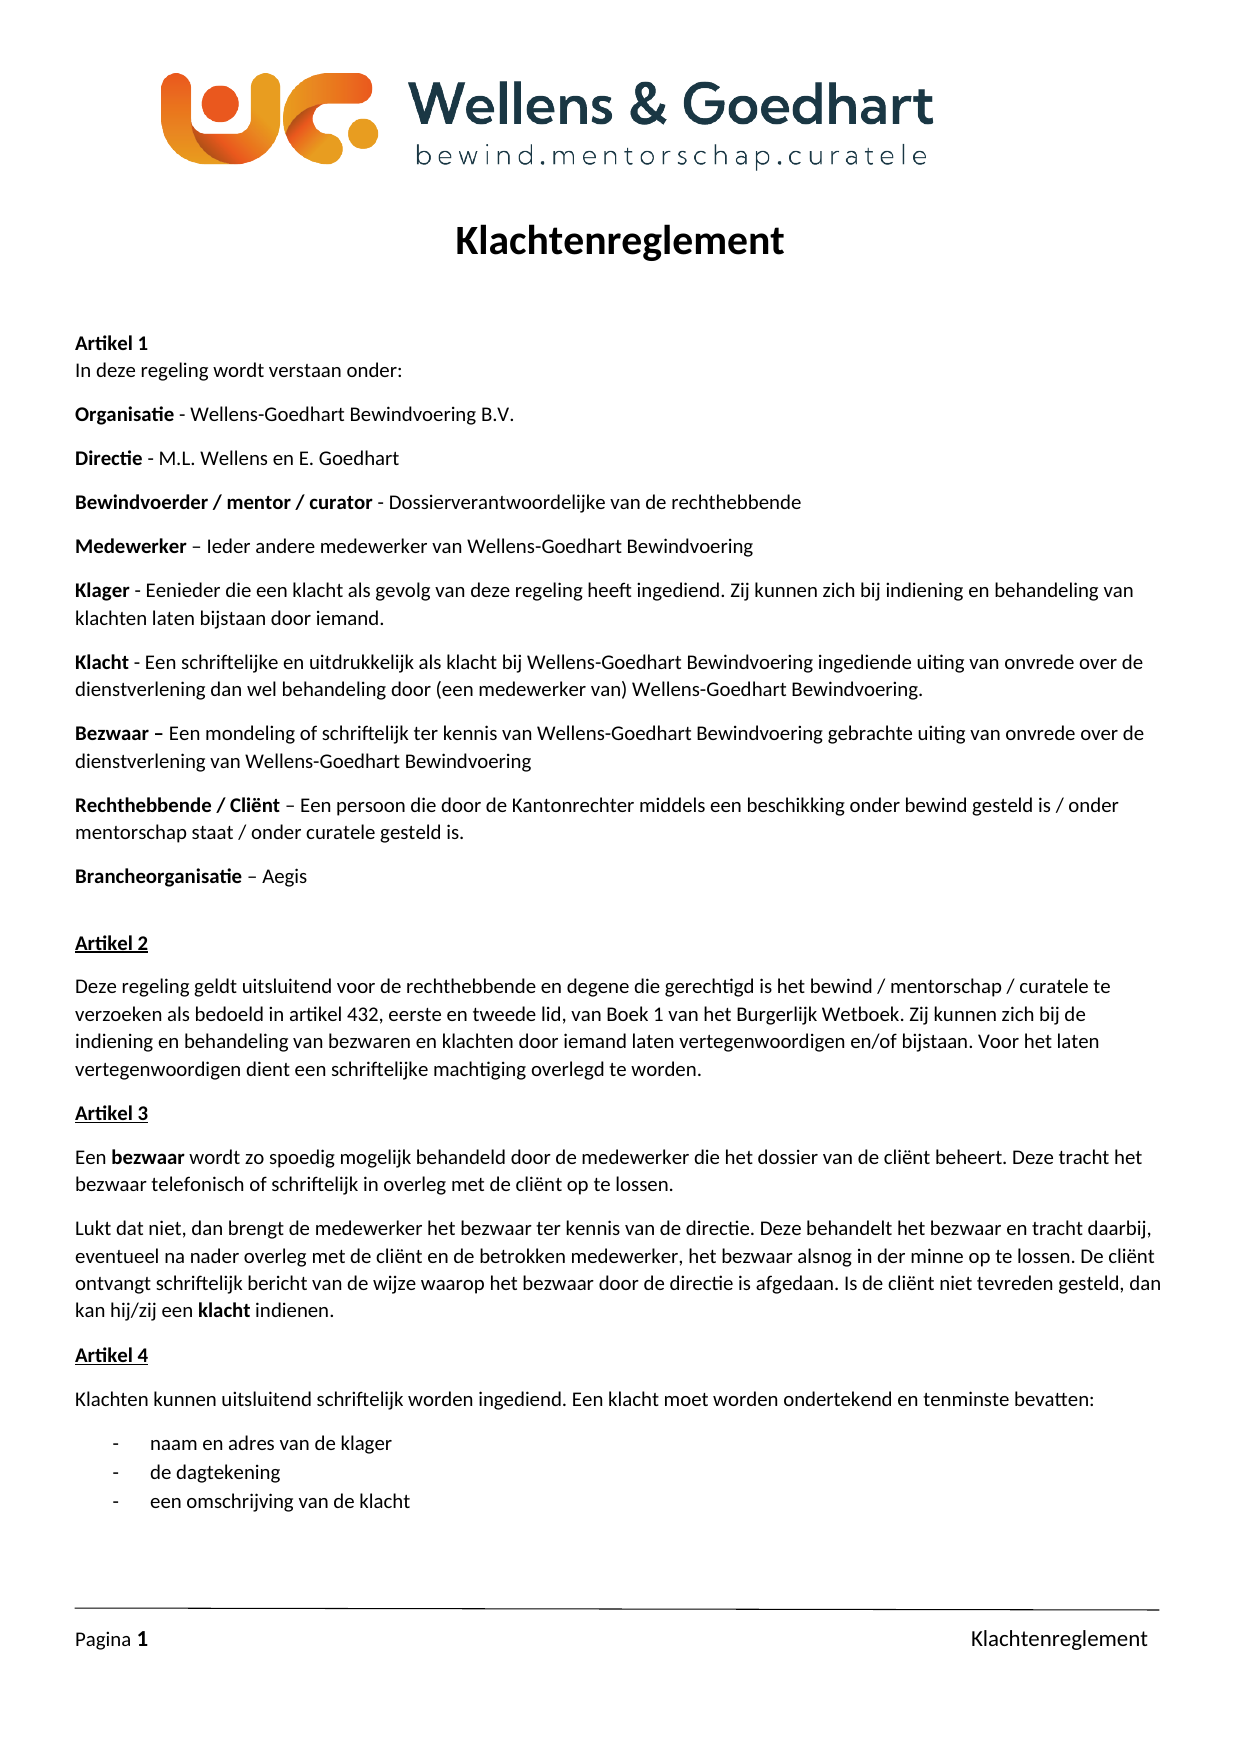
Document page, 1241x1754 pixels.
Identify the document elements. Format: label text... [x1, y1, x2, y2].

text Klager - Eenieder die een klacht als gevolg van deze regeling heeft ingediend. Zij kunnen zich bij indiening en behandeling van klachten laten bijstaan door iemand. [75, 577, 1165, 630]
text Brancheorganisatie – Aegis [75, 863, 1165, 889]
list naam en adres van de klager [112, 1430, 1165, 1455]
picture [161, 73, 934, 171]
list een omschrijving van de klacht [112, 1488, 1165, 1514]
list de dagtekening [112, 1459, 1165, 1484]
text Medewerker – Ieder andere medewerker van Wellens-Goedhart Bewindvoering [75, 533, 1165, 559]
text Directie - M.L. Wellens en E. Goedhart [75, 445, 1165, 471]
text Artikel 1 In deze regeling wordt verstaan onder: [75, 330, 1165, 383]
text Bewindvoerder / mentor / curator - Dossierverantwoordelijke van de rechthebbende [75, 489, 1165, 515]
text Artikel 3 [75, 1100, 1165, 1125]
text Artikel 4 [75, 1342, 1165, 1367]
text Artikel 2 [75, 907, 1165, 955]
text Klacht - Een schriftelijke en uitdrukkelijk als klacht bij Wellens-Goedhart Bewindvoering ingediende uiting van onvrede over de dienstverlening dan wel behandeling door (een medewerker van) Wellens-Goedhart Bewindvoering. [75, 649, 1165, 702]
text Klachtenreglement [75, 214, 1165, 265]
text Klachten kunnen uitsluitend schriftelijk worden ingediend. Een klacht moet worden ondertekend en tenminste bevatten: [75, 1386, 1165, 1411]
text Deze regeling geldt uitsluitend voor de rechthebbende en degene die gerechtigd is het bewind / mentorschap / curatele te verzoeken als bedoeld in artikel 432, eerste en tweede lid, van Boek 1 van het Burgerlijk Wetboek. Zij kunnen zich bij de indiening en behandeling van bezwaren en klachten door iemand laten vertegenwoordigen en/of bijstaan. Voor het laten vertegenwoordigen dient een schriftelijke machtiging overlegd te worden. [75, 974, 1165, 1081]
text Rechthebbende / Cliënt – Een persoon die door de Kantonrechter middels een beschikking onder bewind gesteld is / onder mentorschap staat / onder curatele gesteld is. [75, 792, 1165, 845]
text Lukt dat niet, dan brengt de medewerker het bezwaar ter kennis van de directie. Deze behandelt het bezwaar en tracht daarbij, eventueel na nader overleg met de cliënt en de betrokken medewerker, het bezwaar alsnog in der minne op te lossen. De cliënt ontvangt schriftelijk bericht van de wijze waarop het bezwaar door de directie is afgedaan. Is de cliënt niet tevreden gesteld, dan kan hij/zij een klacht indienen. [75, 1216, 1165, 1323]
text Een bezwaar wordt zo spoedig mogelijk behandeld door de medewerker die het dossier van de cliënt beheert. Deze tracht het bezwaar telefonisch of schriftelijk in overleg met de cliënt op te lossen. [75, 1144, 1165, 1197]
text Bezwaar – Een mondeling of schriftelijk ter kennis van Wellens-Goedhart Bewindvoering gebrachte uiting van onvrede over de dienstverlening van Wellens-Goedhart Bewindvoering [75, 720, 1165, 773]
text Organisatie - Wellens-Goedhart Bewindvoering B.V. [75, 401, 1165, 427]
